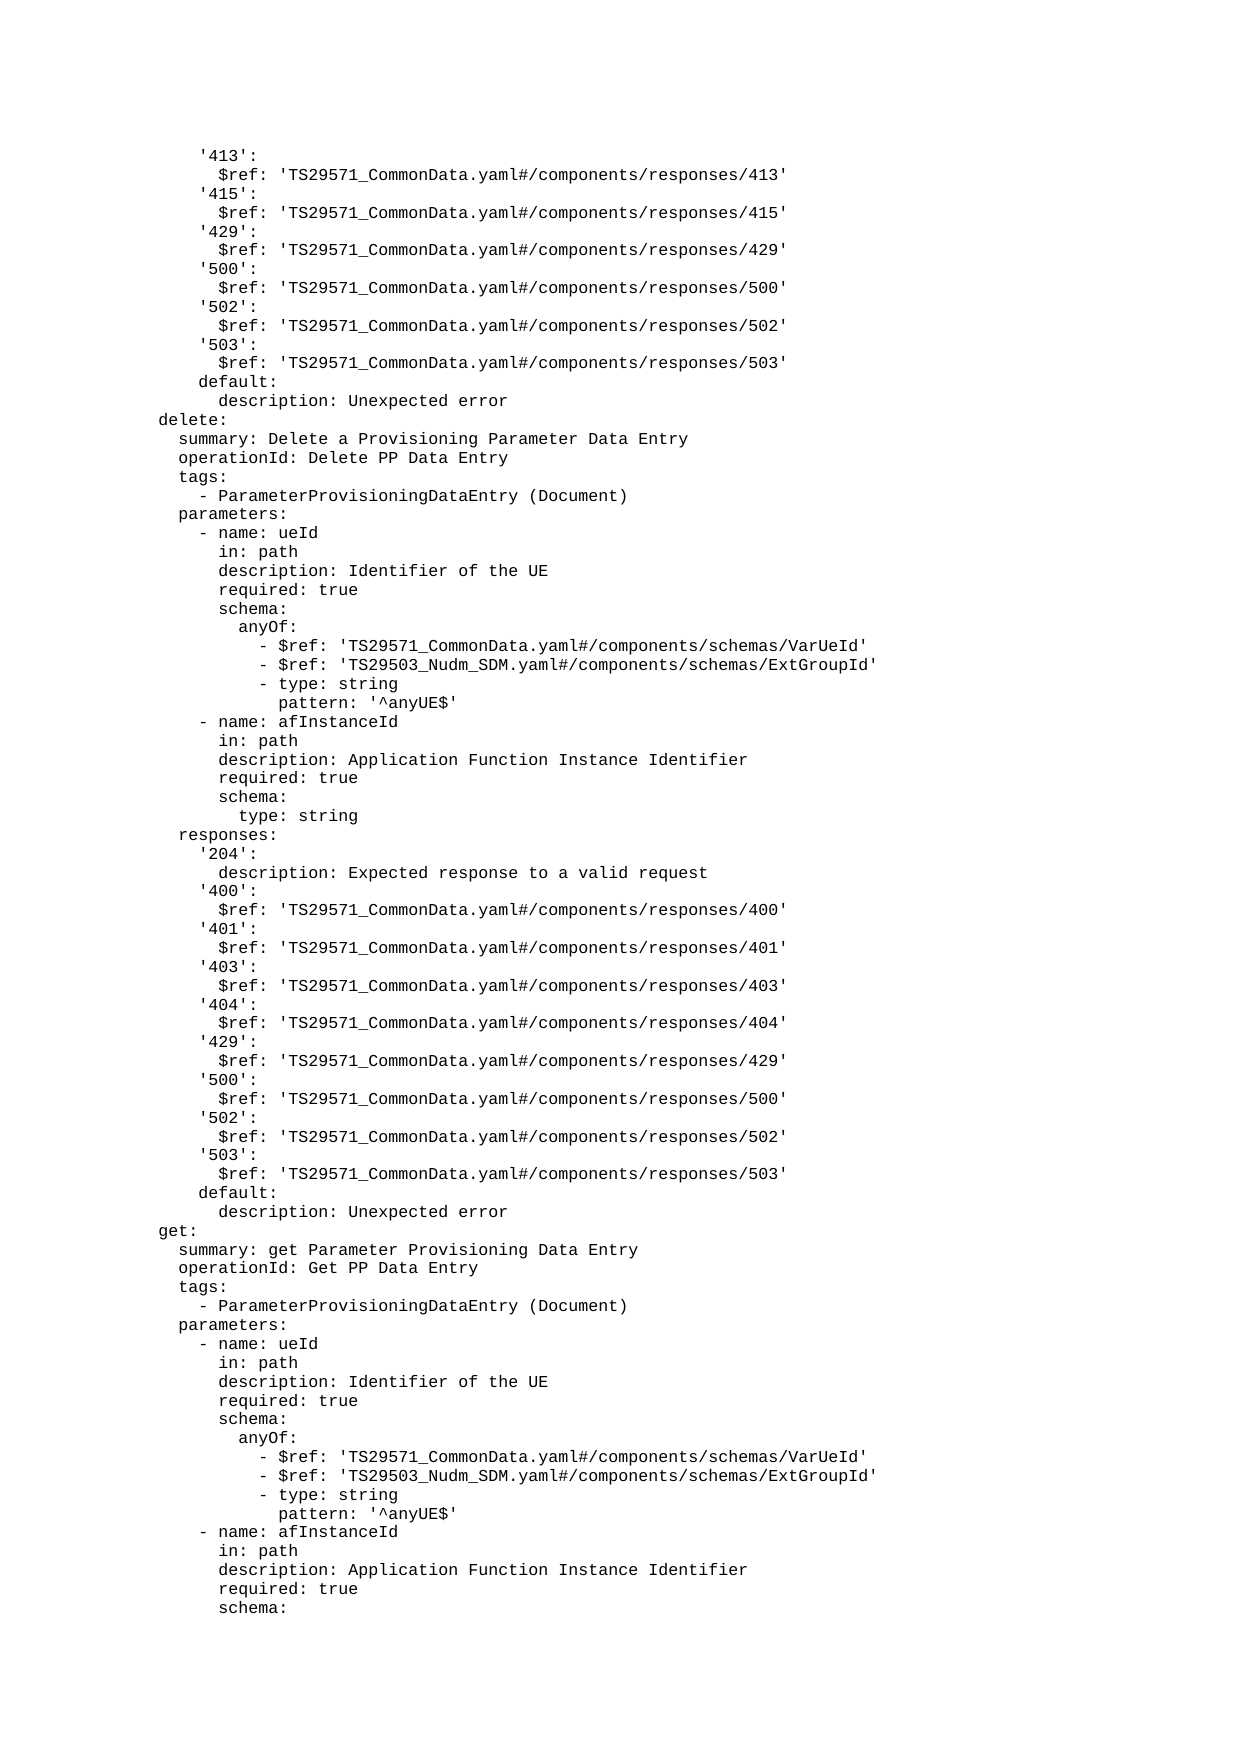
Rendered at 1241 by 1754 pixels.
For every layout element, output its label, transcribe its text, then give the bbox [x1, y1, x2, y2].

text responses: [118, 826, 1122, 845]
text $ref: 'TS29571_CommonData.yaml#/components/responses/502' [118, 1128, 1122, 1147]
text required: true [118, 770, 1122, 789]
text '500': [118, 1072, 1122, 1090]
text '400': [118, 883, 1122, 902]
text description: Application Function Instance Identifier [118, 751, 1122, 770]
text pattern: '^anyUE$' [118, 1505, 1122, 1524]
text '403': [118, 958, 1122, 977]
text required: true [118, 1392, 1122, 1411]
text $ref: 'TS29571_CommonData.yaml#/components/responses/401' [118, 939, 1122, 958]
text - name: ueId [118, 525, 1122, 544]
text - name: afInstanceId [118, 713, 1122, 732]
text default: [118, 1185, 1122, 1203]
text '502': [118, 1109, 1122, 1128]
text get: [118, 1222, 1122, 1241]
text operationId: Delete PP Data Entry [118, 449, 1122, 468]
text $ref: 'TS29571_CommonData.yaml#/components/responses/415' [118, 204, 1122, 223]
text '404': [118, 996, 1122, 1015]
text in: path [118, 1354, 1122, 1373]
text delete: [118, 412, 1122, 431]
text '413': [118, 148, 1122, 167]
text - ParameterProvisioningDataEntry (Document) [118, 1298, 1122, 1317]
text '503': [118, 1147, 1122, 1166]
text tags: [118, 468, 1122, 487]
text $ref: 'TS29571_CommonData.yaml#/components/responses/502' [118, 317, 1122, 336]
text tags: [118, 1279, 1122, 1298]
text - name: ueId [118, 1336, 1122, 1354]
text $ref: 'TS29571_CommonData.yaml#/components/responses/400' [118, 902, 1122, 921]
text - $ref: 'TS29503_Nudm_SDM.yaml#/components/schemas/ExtGroupId' [118, 657, 1122, 676]
text description: Unexpected error [118, 393, 1122, 412]
text required: true [118, 581, 1122, 600]
text '401': [118, 921, 1122, 939]
text '429': [118, 1034, 1122, 1053]
text schema: [118, 600, 1122, 619]
text $ref: 'TS29571_CommonData.yaml#/components/responses/503' [118, 1166, 1122, 1185]
text in: path [118, 544, 1122, 562]
text - $ref: 'TS29571_CommonData.yaml#/components/schemas/VarUeId' [118, 1449, 1122, 1467]
text schema: [118, 1411, 1122, 1430]
text $ref: 'TS29571_CommonData.yaml#/components/responses/500' [118, 280, 1122, 298]
text anyOf: [118, 1430, 1122, 1449]
text '415': [118, 185, 1122, 204]
text schema: [118, 1599, 1122, 1618]
text - type: string [118, 676, 1122, 694]
text default: [118, 374, 1122, 393]
text $ref: 'TS29571_CommonData.yaml#/components/responses/403' [118, 977, 1122, 996]
text '502': [118, 298, 1122, 317]
text - ParameterProvisioningDataEntry (Document) [118, 487, 1122, 506]
text $ref: 'TS29571_CommonData.yaml#/components/responses/429' [118, 242, 1122, 261]
text - $ref: 'TS29571_CommonData.yaml#/components/schemas/VarUeId' [118, 638, 1122, 657]
text - $ref: 'TS29503_Nudm_SDM.yaml#/components/schemas/ExtGroupId' [118, 1467, 1122, 1486]
text description: Expected response to a valid request [118, 864, 1122, 883]
text $ref: 'TS29571_CommonData.yaml#/components/responses/503' [118, 355, 1122, 374]
text in: path [118, 732, 1122, 751]
text description: Unexpected error [118, 1203, 1122, 1222]
text description: Application Function Instance Identifier [118, 1562, 1122, 1581]
text type: string [118, 808, 1122, 826]
text parameters: [118, 1317, 1122, 1336]
text $ref: 'TS29571_CommonData.yaml#/components/responses/413' [118, 167, 1122, 185]
text summary: Delete a Provisioning Parameter Data Entry [118, 431, 1122, 449]
text - type: string [118, 1486, 1122, 1505]
text pattern: '^anyUE$' [118, 694, 1122, 713]
text operationId: Get PP Data Entry [118, 1260, 1122, 1279]
text '204': [118, 845, 1122, 864]
text $ref: 'TS29571_CommonData.yaml#/components/responses/404' [118, 1015, 1122, 1034]
text $ref: 'TS29571_CommonData.yaml#/components/responses/500' [118, 1090, 1122, 1109]
text required: true [118, 1581, 1122, 1599]
text '503': [118, 336, 1122, 355]
text description: Identifier of the UE [118, 562, 1122, 581]
text description: Identifier of the UE [118, 1373, 1122, 1392]
text in: path [118, 1543, 1122, 1562]
text parameters: [118, 506, 1122, 525]
text anyOf: [118, 619, 1122, 638]
text - name: afInstanceId [118, 1524, 1122, 1543]
text schema: [118, 789, 1122, 808]
text '429': [118, 223, 1122, 242]
text summary: get Parameter Provisioning Data Entry [118, 1241, 1122, 1260]
text $ref: 'TS29571_CommonData.yaml#/components/responses/429' [118, 1053, 1122, 1072]
text '500': [118, 261, 1122, 280]
